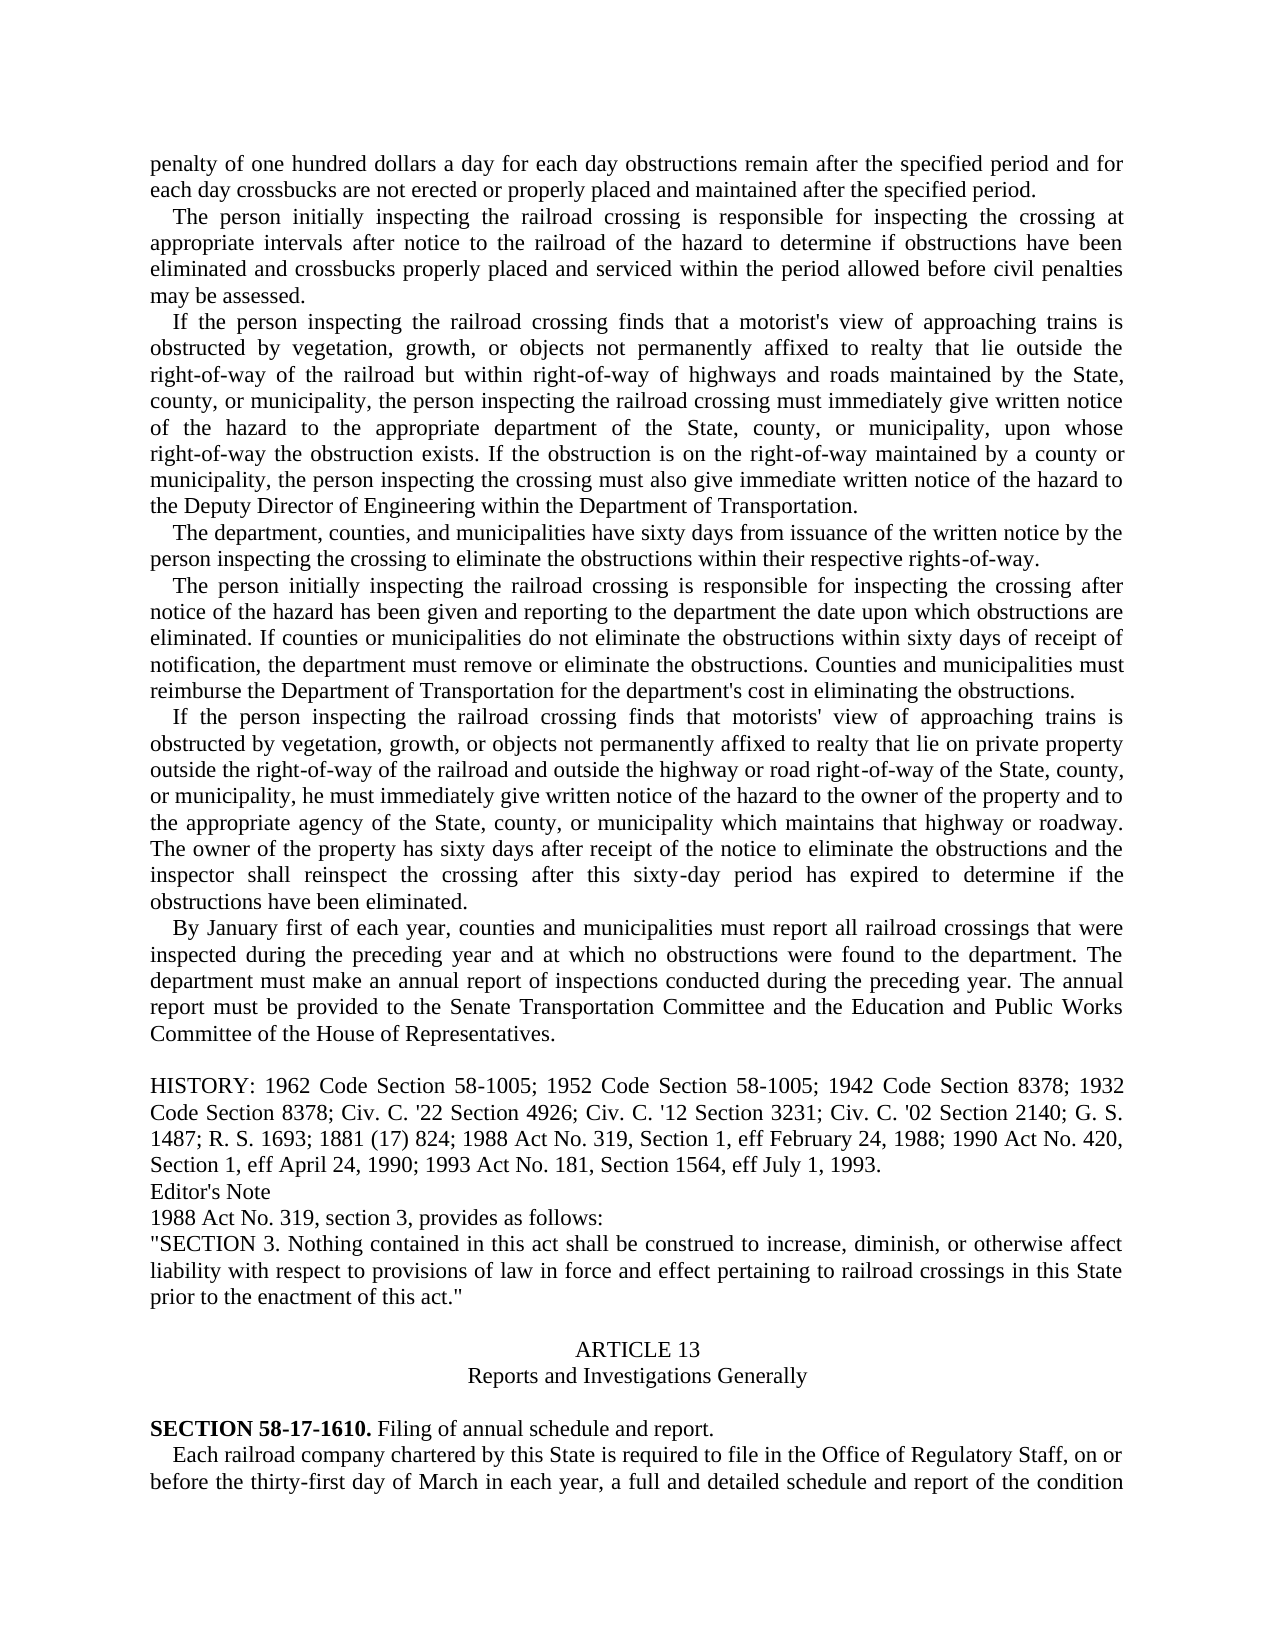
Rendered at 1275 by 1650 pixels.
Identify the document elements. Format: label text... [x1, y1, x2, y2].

text SECTION 58-17-1610. Filing of annual schedule and report. [150, 1415, 1125, 1441]
text 1988 Act No. 319, section 3, provides as follows: [150, 1204, 1125, 1231]
text The person initially inspecting the railroad crossing is responsible for inspecting the crossing after notice of the hazard has been given and reporting to the department the date upon which obstructions are eliminated. If counties or municipalities do not eliminate the obstructions within sixty days of receipt of notification, the department must remove or eliminate the obstructions. Counties and municipalities must reimburse the Department of Transportation for the department's cost in eliminating the obstructions. [150, 572, 1125, 703]
text If the person inspecting the railroad crossing finds that a motorist's view of approaching trains is obstructed by vegetation, growth, or objects not permanently affixed to realty that lie outside the right-of-way of the railroad but within right-of-way of highways and roads maintained by the State, county, or municipality, the person inspecting the railroad crossing must immediately give written notice of the hazard to the appropriate department of the State, county, or municipality, upon whose right-of-way the obstruction exists. If the obstruction is on the right-of-way maintained by a county or municipality, the person inspecting the crossing must also give immediate written notice of the hazard to the Deputy Director of Engineering within the Department of Transportation. [150, 308, 1125, 519]
text ARTICLE 13 [150, 1336, 1125, 1362]
text By January first of each year, counties and municipalities must report all railroad crossings that were inspected during the preceding year and at which no obstructions were found to the department. The department must make an annual report of inspections conducted during the preceding year. The annual report must be provided to the Senate Transportation Committee and the Education and Public Works Committee of the House of Representatives. [150, 914, 1125, 1046]
text The person initially inspecting the railroad crossing is responsible for inspecting the crossing at appropriate intervals after notice to the railroad of the hazard to determine if obstructions have been eliminated and crossbucks properly placed and serviced within the period allowed before civil penalties may be assessed. [150, 203, 1125, 308]
text Editor's Note [150, 1178, 1125, 1204]
text Reports and Investigations Generally [150, 1362, 1125, 1389]
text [150, 150, 1125, 203]
text HISTORY: 1962 Code Section 58-1005; 1952 Code Section 58-1005; 1942 Code Section 8378; 1932 Code Section 8378; Civ. C. '22 Section 4926; Civ. C. '12 Section 3231; Civ. C. '02 Section 2140; G. S. 1487; R. S. 1693; 1881 (17) 824; 1988 Act No. 319, Section 1, eff February 24, 1988; 1990 Act No. 420, Section 1, eff April 24, 1990; 1993 Act No. 181, Section 1564, eff July 1, 1993. [150, 1072, 1125, 1178]
text The department, counties, and municipalities have sixty days from issuance of the written notice by the person inspecting the crossing to eliminate the obstructions within their respective rights-of-way. [150, 519, 1125, 572]
text "SECTION 3. Nothing contained in this act shall be construed to increase, diminish, or otherwise affect liability with respect to provisions of law in force and effect pertaining to railroad crossings in this State prior to the enactment of this act." [150, 1231, 1125, 1309]
text If the person inspecting the railroad crossing finds that motorists' view of approaching trains is obstructed by vegetation, growth, or objects not permanently affixed to realty that lie on private property outside the right-of-way of the railroad and outside the highway or road right-of-way of the State, county, or municipality, he must immediately give written notice of the hazard to the owner of the property and to the appropriate agency of the State, county, or municipality which maintains that highway or roadway. The owner of the property has sixty days after receipt of the notice to eliminate the obstructions and the inspector shall reinspect the crossing after this sixty-day period has expired to determine if the obstructions have been eliminated. [150, 703, 1125, 914]
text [150, 1441, 1125, 1494]
